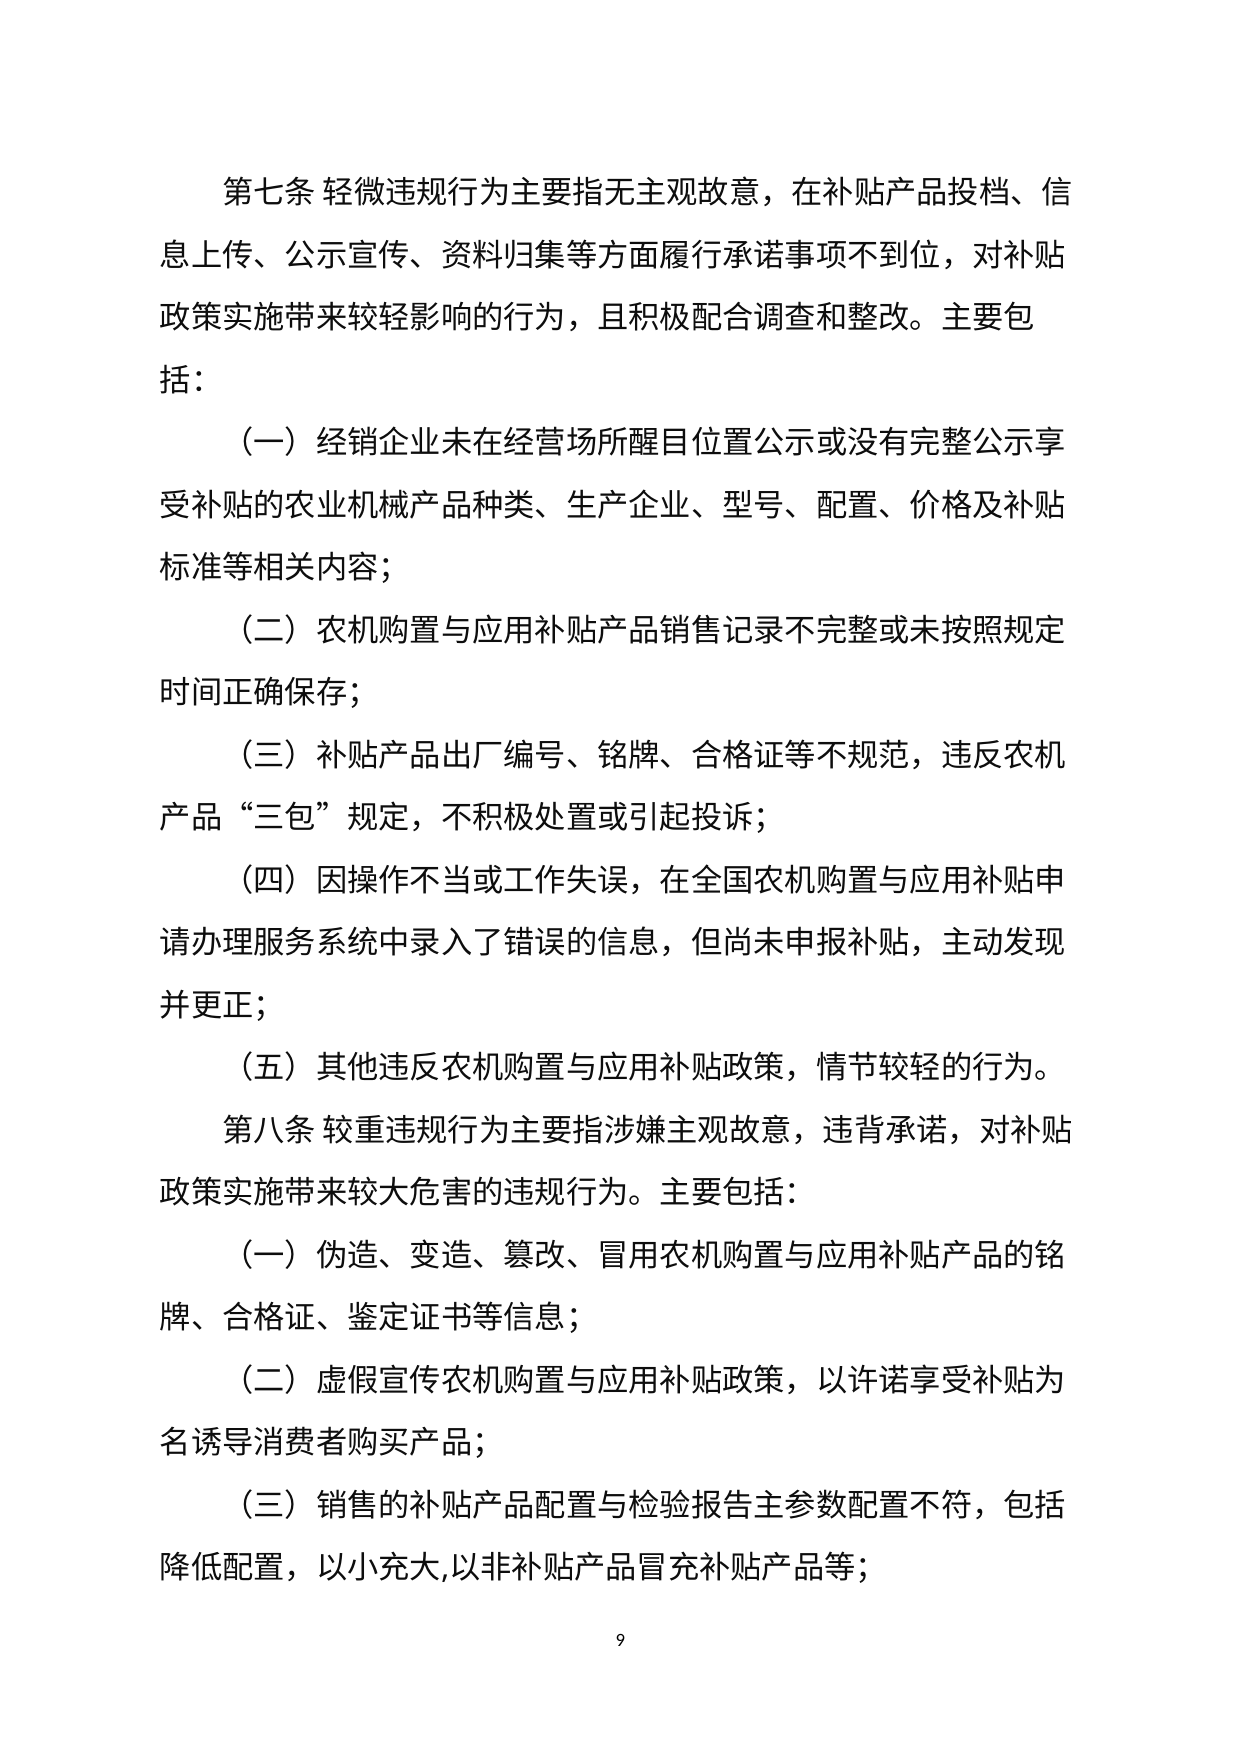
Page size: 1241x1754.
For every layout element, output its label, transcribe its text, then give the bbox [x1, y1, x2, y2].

text （三）销售的补贴产品配置与检验报告主参数配置不符，包括降低配置，以小充大,以非补贴产品冒充补贴产品等； [159, 1466, 1081, 1591]
text 第八条 较重违规行为主要指涉嫌主观故意，违背承诺，对补贴政策实施带来较大危害的违规行为。主要包括： [159, 1091, 1081, 1216]
text （二）农机购置与应用补贴产品销售记录不完整或未按照规定时间正确保存； [159, 591, 1081, 716]
text （四）因操作不当或工作失误，在全国农机购置与应用补贴申请办理服务系统中录入了错误的信息，但尚未申报补贴，主动发现并更正； [159, 841, 1081, 1028]
text 第七条 轻微违规行为主要指无主观故意，在补贴产品投档、信息上传、公示宣传、资料归集等方面履行承诺事项不到位，对补贴政策实施带来较轻影响的行为，且积极配合调查和整改。主要包括： [159, 153, 1081, 403]
text （一）经销企业未在经营场所醒目位置公示或没有完整公示享受补贴的农业机械产品种类、生产企业、型号、配置、价格及补贴标准等相关内容； [159, 403, 1081, 591]
text （五）其他违反农机购置与应用补贴政策，情节较轻的行为。 [159, 1028, 1081, 1091]
text （一）伪造、变造、篡改、冒用农机购置与应用补贴产品的铭牌、合格证、鉴定证书等信息； [159, 1216, 1081, 1341]
text （三）补贴产品出厂编号、铭牌、合格证等不规范，违反农机产品“三包”规定，不积极处置或引起投诉； [159, 716, 1081, 841]
text （二）虚假宣传农机购置与应用补贴政策，以许诺享受补贴为名诱导消费者购买产品； [159, 1341, 1081, 1466]
